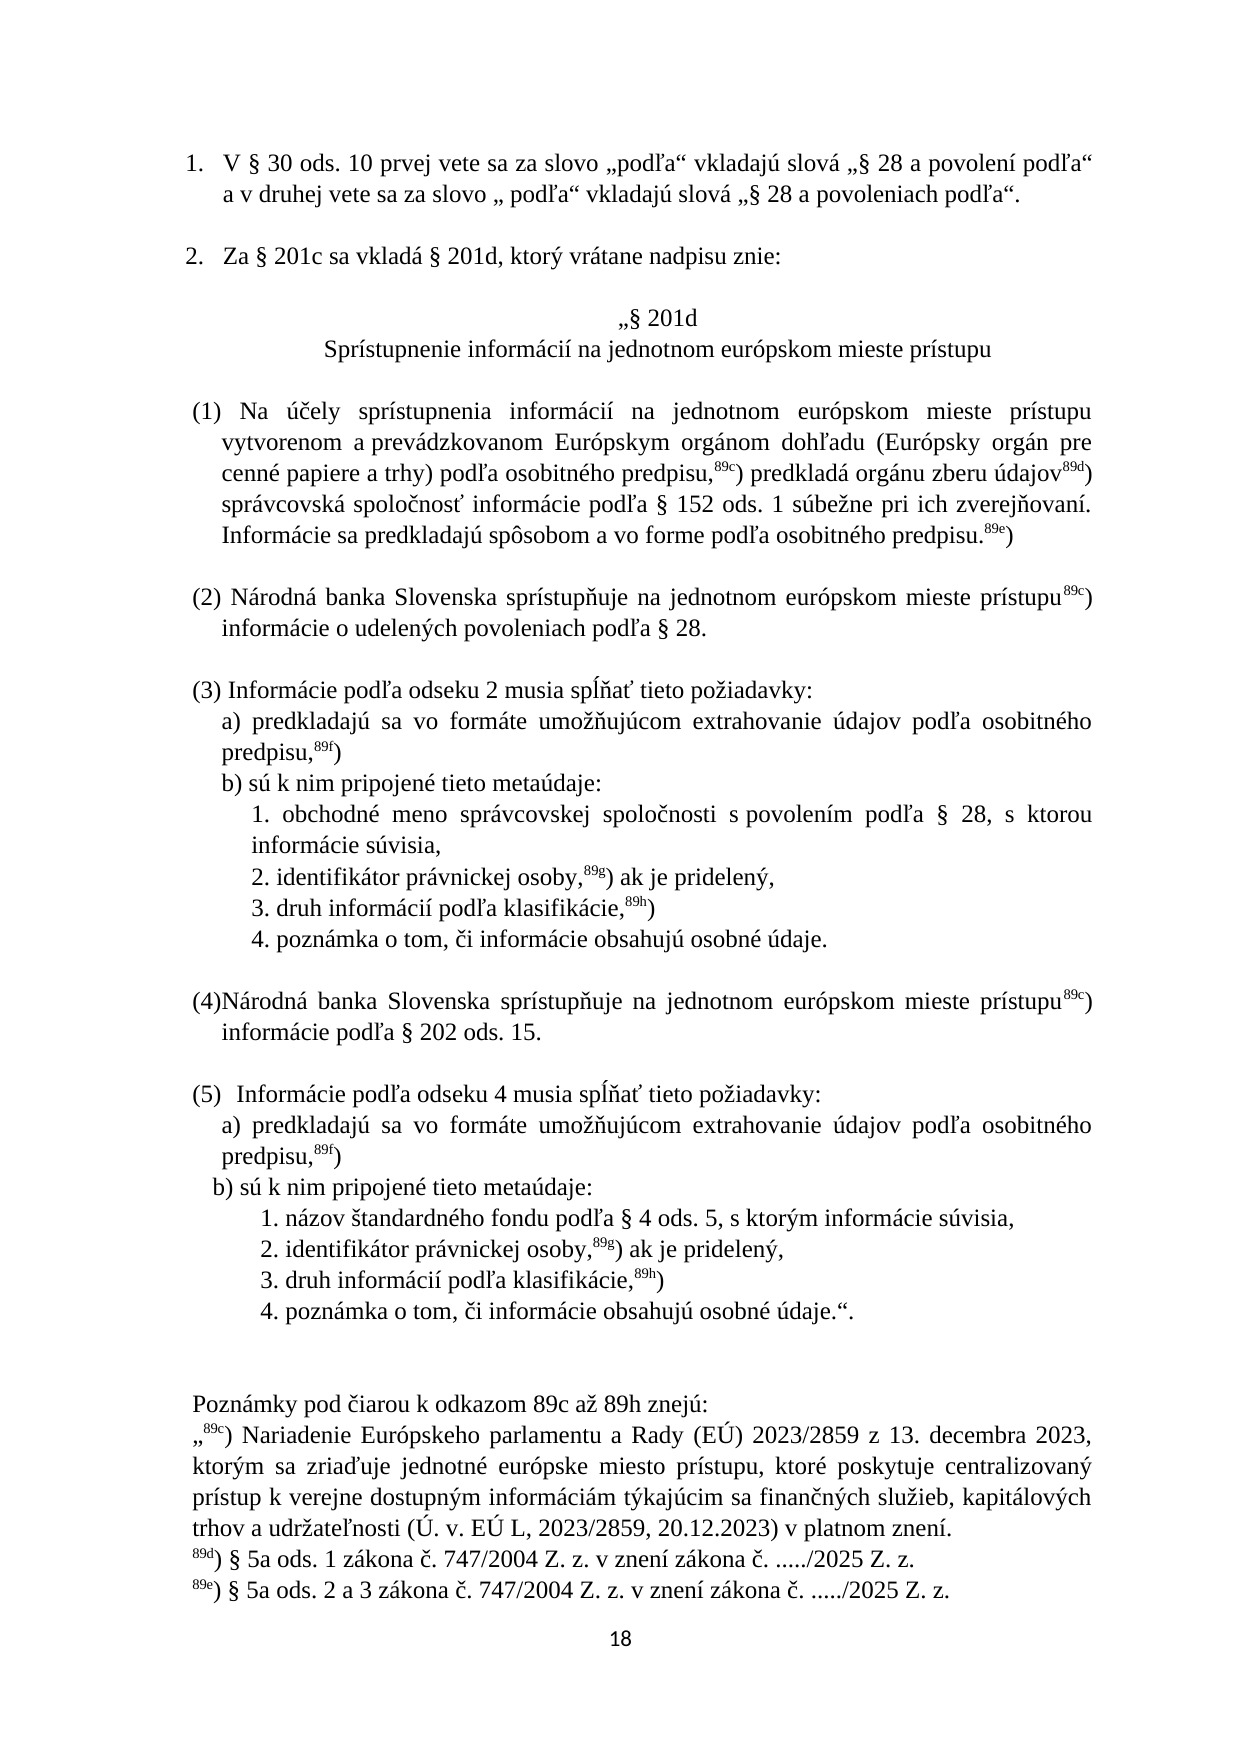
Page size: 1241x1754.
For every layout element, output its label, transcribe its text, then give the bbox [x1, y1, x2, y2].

list Na účely sprístupnenia informácií na jednotnom európskom mieste prístupu vytvorenom a prevádzkovanom Európskym orgánom dohľadu (Európsky orgán pre cenné papiere a trhy) podľa osobitného predpisu,89c) predkladá orgánu zberu údajov89d) správcovská spoločnosť informácie podľa § 152 ods. 1 súbežne pri ich zverejňovaní. Informácie sa predkladajú spôsobom a vo forme podľa osobitného predpisu.89e) [192, 396, 1093, 549]
list 3. druh informácií podľa klasifikácie,89h) [251, 893, 1093, 921]
list Poznámky pod čiarou k odkazom 89c až 89h znejú: [192, 1389, 1093, 1418]
list 1. obchodné meno správcovskej spoločnosti s povolením podľa § 28, s ktorou informácie súvisia, [251, 799, 1093, 859]
list 89e) § 5a ods. 2 a 3 zákona č. 747/2004 Z. z. v znení zákona č. ...../2025 Z. z. [192, 1576, 1093, 1604]
list 2. identifikátor právnickej osoby,89g) ak je pridelený, [251, 862, 1093, 890]
list Informácie podľa odseku 4 musia spĺňať tieto požiadavky: [192, 1079, 1093, 1108]
list „§ 201d [223, 303, 1093, 332]
list 1. názov štandardného fondu podľa § 4 ods. 5, s ktorým informácie súvisia, [260, 1203, 1093, 1232]
list 4. poznámka o tom, či informácie obsahujú osobné údaje.“. [260, 1296, 1093, 1325]
list a) predkladajú sa vo formáte umožňujúcom extrahovanie údajov podľa osobitného predpisu,89f) [221, 706, 1093, 766]
list b) sú k nim pripojené tieto metaúdaje: [212, 1172, 1093, 1201]
list 4. poznámka o tom, či informácie obsahujú osobné údaje. [251, 924, 1093, 952]
list Za § 201c sa vkladá § 201d, ktorý vrátane nadpisu znie: [185, 241, 1093, 269]
list 3. druh informácií podľa klasifikácie,89h) [260, 1265, 1093, 1294]
list 89d) § 5a ods. 1 zákona č. 747/2004 Z. z. v znení zákona č. ...../2025 Z. z. [192, 1544, 1093, 1573]
list V § 30 ods. 10 prvej vete sa za slovo „podľa“ vkladajú slová „§ 28 a povolení podľa“ a v druhej vete sa za slovo „ podľa“ vkladajú slová „§ 28 a povoleniach podľa“. [185, 148, 1093, 207]
list 2. identifikátor právnickej osoby,89g) ak je pridelený, [260, 1234, 1093, 1263]
list Informácie podľa odseku 2 musia spĺňať tieto požiadavky: [192, 675, 1093, 704]
list Sprístupnenie informácií na jednotnom európskom mieste prístupu [223, 334, 1093, 363]
list Národná banka Slovenska sprístupňuje na jednotnom európskom mieste prístupu89c) informácie o udelených povoleniach podľa § 28. [192, 582, 1093, 642]
list a) predkladajú sa vo formáte umožňujúcom extrahovanie údajov podľa osobitného predpisu,89f) [221, 1110, 1093, 1170]
list b) sú k nim pripojené tieto metaúdaje: [221, 768, 1093, 797]
list „89c) Nariadenie Európskeho parlamentu a Rady (EÚ) 2023/2859 z 13. decembra 2023, ktorým sa zriaďuje jednotné európske miesto prístupu, ktoré poskytuje centralizovaný prístup k verejne dostupným informáciám týkajúcim sa finančných služieb, kapitálových trhov a udržateľnosti (Ú. v. EÚ L, 2023/2859, 20.12.2023) v platnom znení. [192, 1420, 1093, 1542]
list Národná banka Slovenska sprístupňuje na jednotnom európskom mieste prístupu89c) informácie podľa § 202 ods. 15. [192, 986, 1093, 1046]
